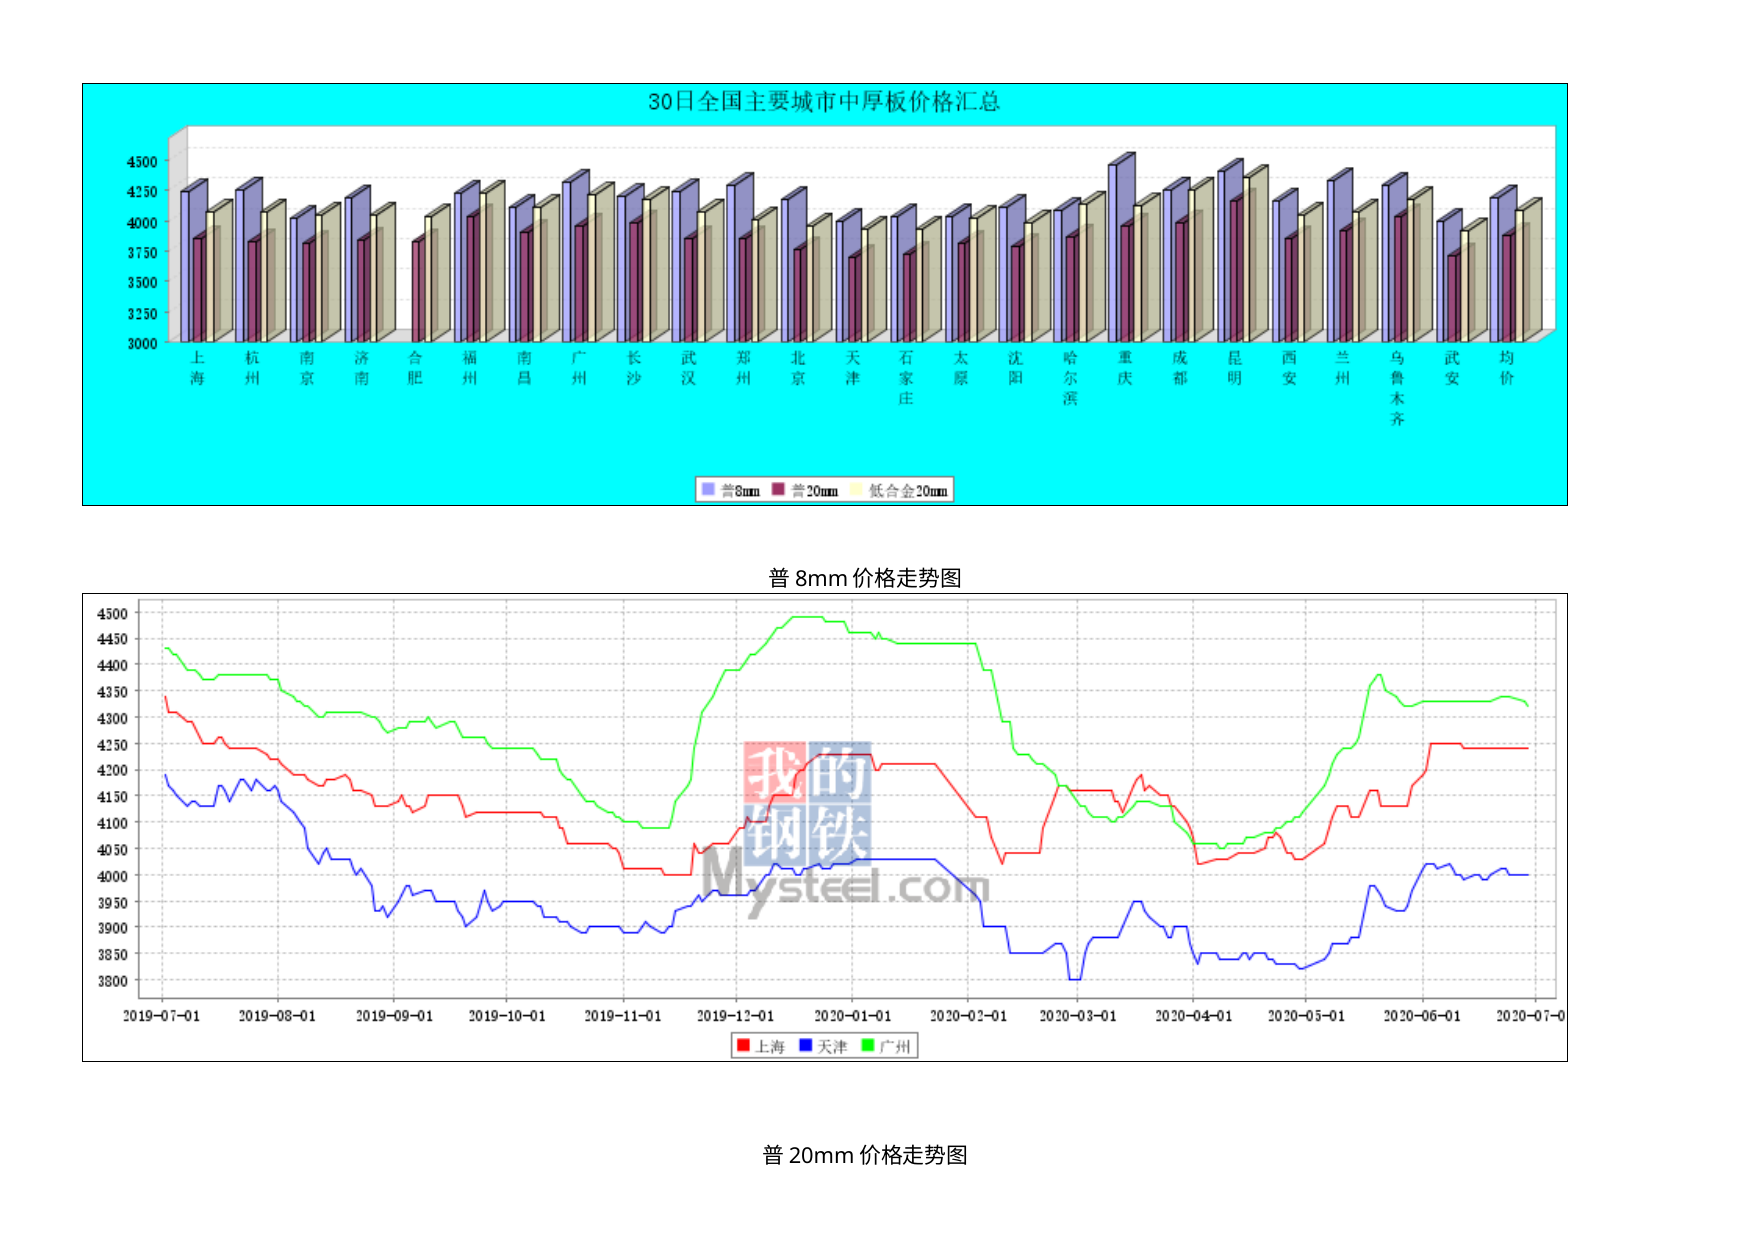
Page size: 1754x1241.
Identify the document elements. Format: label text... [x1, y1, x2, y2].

text 普20mm价格走势图 [83, 1138, 1648, 1171]
picture [83, 594, 1567, 1061]
picture [83, 84, 1567, 505]
text 普8mm价格走势图 [83, 561, 1648, 593]
